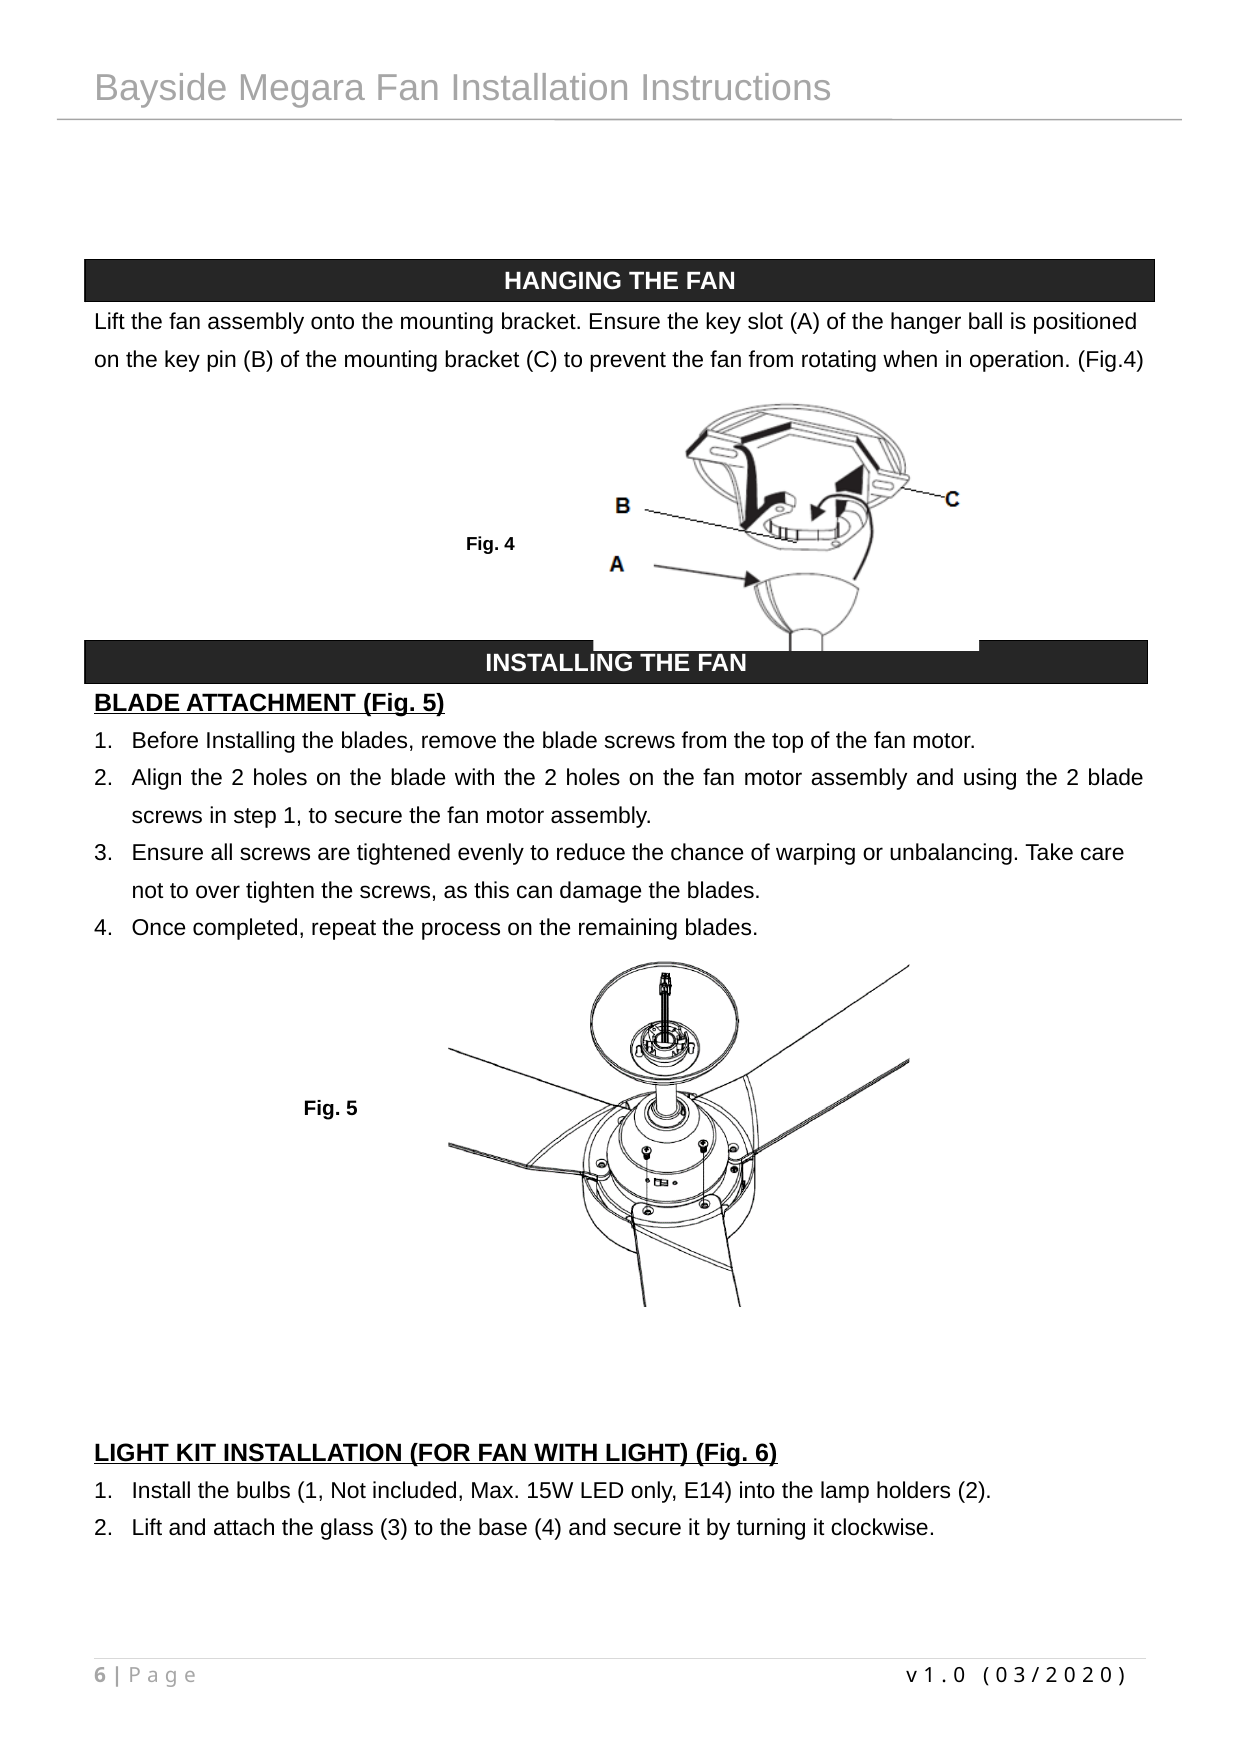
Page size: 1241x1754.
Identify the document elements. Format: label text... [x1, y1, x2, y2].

list Install the bulbs (1, Not included, Max. 15W LED only, E14) into the lamp holders (2). [94, 1471, 1146, 1509]
list Ensure all screws are tightened evenly to reduce the chance of warping or unbalancing. Take care not to over tighten the screws, as this can damage the blades. [94, 834, 1146, 909]
list Align the 2 holes on the blade with the 2 holes on the fan motor assembly and using the 2 blade screws in step 1, to secure the fan motor assembly. [94, 759, 1146, 834]
text Lift the fan assembly onto the mounting bracket. Ensure the key slot (A) of the hanger ball is positioned on the key pin (B) of the mounting bracket (C) to prevent the fan from rotating when in operation. (Fig.4) [94, 302, 1146, 377]
text INSTALLING THE FAN [86, 641, 1147, 683]
list Lift and attach the glass (3) to the base (4) and secure it by turning it clockwise. [94, 1509, 1146, 1546]
text HANGING THE FAN [86, 260, 1154, 301]
text BLADE ATTACHMENT (Fig. 5) [94, 684, 1146, 721]
picture [593, 390, 980, 651]
list Once completed, repeat the process on the remaining blades. [94, 909, 1146, 946]
picture [448, 952, 910, 1307]
list Before Installing the blades, remove the blade screws from the top of the fan motor. [94, 721, 1146, 759]
text LIGHT KIT INSTALLATION (FOR FAN WITH LIGHT) (Fig. 6) [94, 1434, 1146, 1471]
